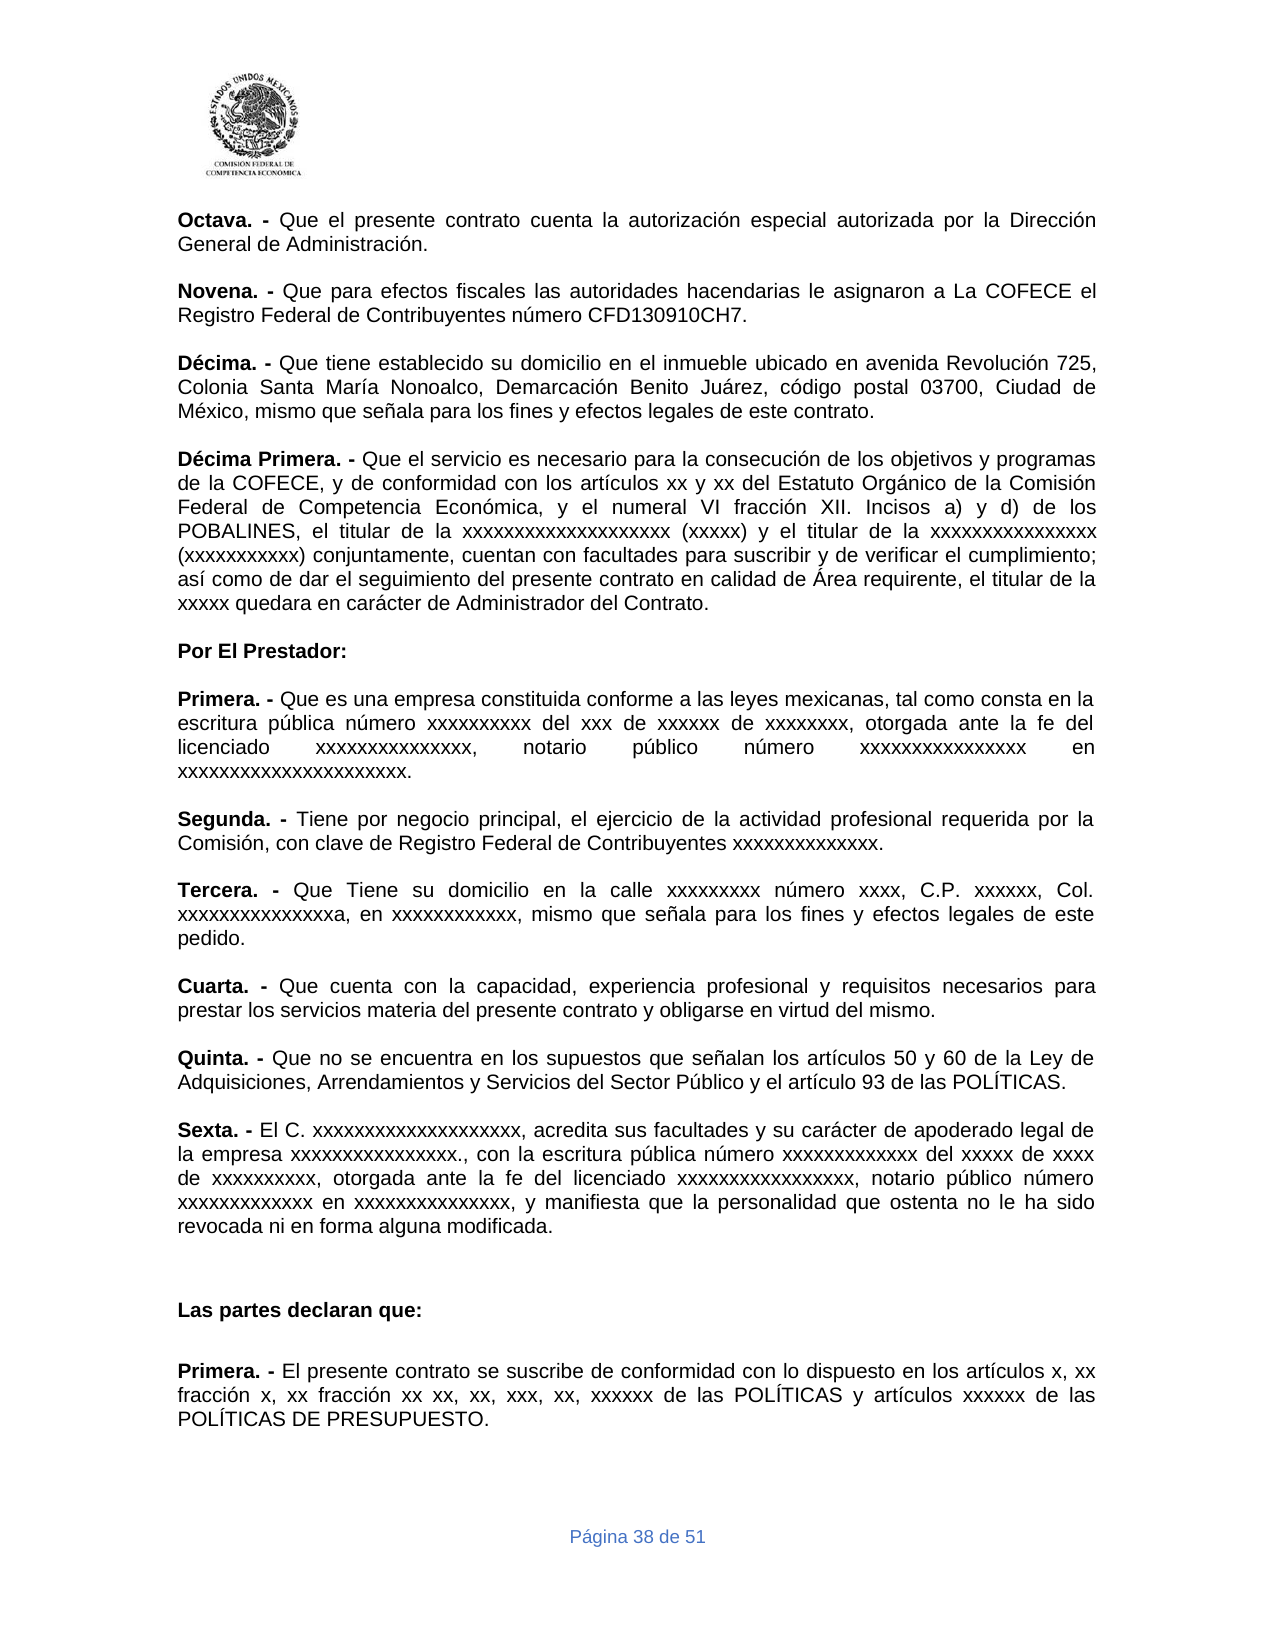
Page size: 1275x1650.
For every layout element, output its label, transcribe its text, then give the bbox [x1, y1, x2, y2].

text Décima. - Que tiene establecido su domicilio en el inmueble ubicado en avenida Revolución 725, Colonia Santa María Nonoalco, Demarcación Benito Juárez, código postal 03700, Ciudad de México, mismo que señala para los fines y efectos legales de este contrato. [177, 351, 1098, 423]
text Segunda. - Tiene por negocio principal, el ejercicio de la actividad profesional requerida por la Comisión, con clave de Registro Federal de Contribuyentes xxxxxxxxxxxxxx. [177, 806, 1096, 854]
text Por El Prestador: [177, 639, 1098, 663]
text Primera. - El presente contrato se suscribe de conformidad con lo dispuesto en los artículos x, xx fracción x, xx fracción xx xx, xx, xxx, xx, xxxxxx de las POLÍTICAS y artículos xxxxxx de las POLÍTICAS DE PRESUPUESTO. [177, 1358, 1098, 1430]
text Quinta. - Que no se encuentra en los supuestos que señalan los artículos 50 y 60 de la Ley de Adquisiciones, Arrendamientos y Servicios del Sector Público y el artículo 93 de las POLÍTICAS. [177, 1046, 1096, 1094]
text Novena. - Que para efectos fiscales las autoridades hacendarias le asignaron a La COFECE el Registro Federal de Contribuyentes número CFD130910CH7. [177, 279, 1098, 327]
text Sexta. - El C. xxxxxxxxxxxxxxxxxxxx, acredita sus facultades y su carácter de apoderado legal de la empresa xxxxxxxxxxxxxxxx., con la escritura pública número xxxxxxxxxxxxx del xxxxx de xxxx de xxxxxxxxxx, otorgada ante la fe del licenciado xxxxxxxxxxxxxxxxx, notario público número xxxxxxxxxxxxx en xxxxxxxxxxxxxxx, y manifiesta que la personalidad que ostenta no le ha sido revocada ni en forma alguna modificada. [177, 1118, 1096, 1238]
text Décima Primera. - Que el servicio es necesario para la consecución de los objetivos y programas de la COFECE, y de conformidad con los artículos xx y xx del Estatuto Orgánico de la Comisión Federal de Competencia Económica, y el numeral VI fracción XII. Incisos a) y d) de los POBALINES, el titular de la xxxxxxxxxxxxxxxxxxxx (xxxxx) y el titular de la xxxxxxxxxxxxxxxx (xxxxxxxxxxx) conjuntamente, cuentan con facultades para suscribir y de verificar el cumplimiento; así como de dar el seguimiento del presente contrato en calidad de Área requirente, el titular de la xxxxx quedara en carácter de Administrador del Contrato. [177, 447, 1098, 615]
text Las partes declaran que: [177, 1298, 1098, 1322]
text Cuarta. - Que cuenta con la capacidad, experiencia profesional y requisitos necesarios para prestar los servicios materia del presente contrato y obligarse en virtud del mismo. [177, 974, 1098, 1022]
picture [188, 73, 322, 179]
text Primera. - Que es una empresa constituida conforme a las leyes mexicanas, tal como consta en la escritura pública número xxxxxxxxxx del xxx de xxxxxx de xxxxxxxx, otorgada ante la fe del licenciado xxxxxxxxxxxxxxx, notario público número xxxxxxxxxxxxxxxx en xxxxxxxxxxxxxxxxxxxxxx. [177, 687, 1096, 782]
text Octava. - Que el presente contrato cuenta la autorización especial autorizada por la Dirección General de Administración. [177, 207, 1098, 255]
text Tercera. - Que Tiene su domicilio en la calle xxxxxxxxx número xxxx, C.P. xxxxxx, Col. xxxxxxxxxxxxxxxa, en xxxxxxxxxxxx, mismo que señala para los fines y efectos legales de este pedido. [177, 878, 1096, 950]
